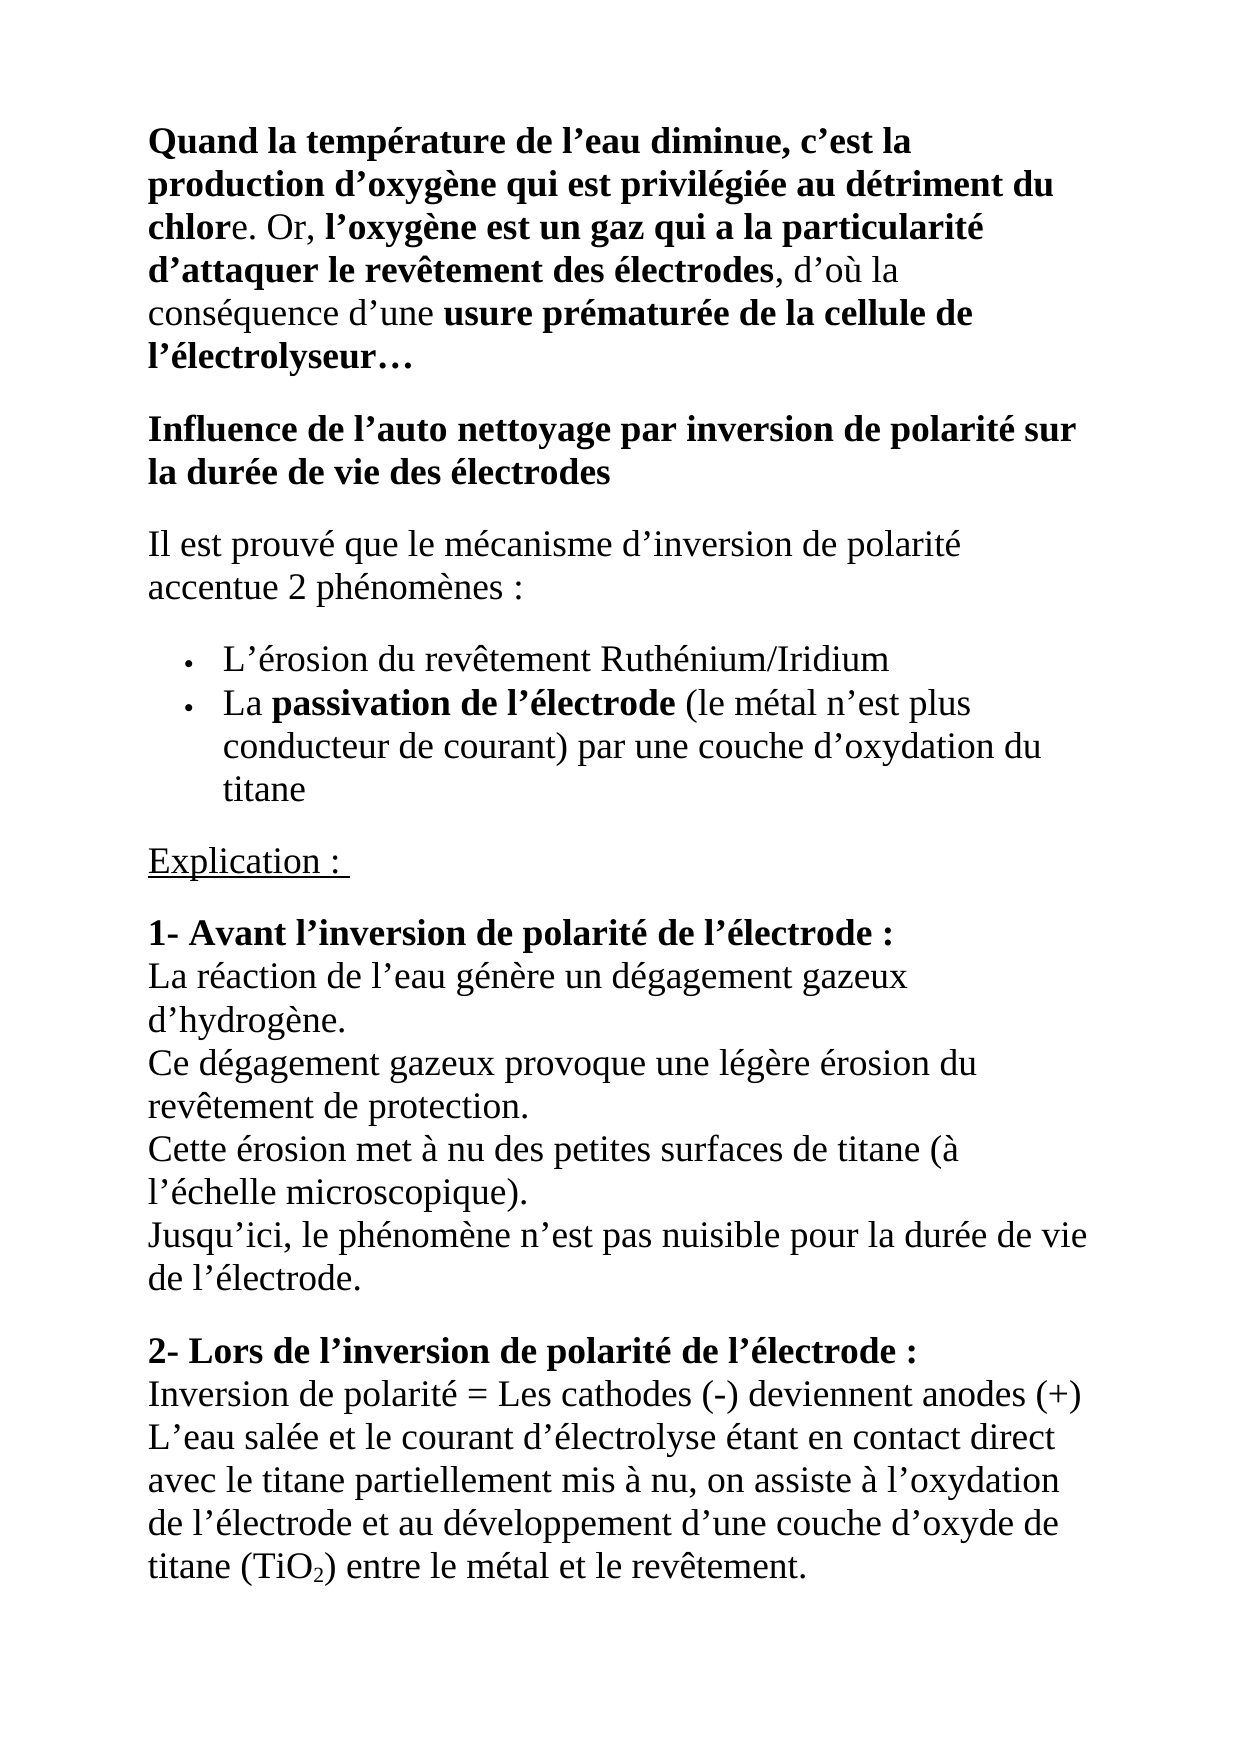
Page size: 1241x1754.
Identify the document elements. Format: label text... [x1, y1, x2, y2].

list La passivation de l’électrode (le métal n’est plus conducteur de courant) par une couche d’oxydation du titane [185, 680, 1093, 809]
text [148, 1328, 1093, 1587]
text Il est prouvé que le mécanisme d’inversion de polarité accentue 2 phénomènes : [148, 521, 1093, 608]
subtitle Influence de l’auto nettoyage par inversion de polarité sur la durée de vie des électrodes [148, 406, 1093, 492]
text Explication : [148, 838, 1093, 882]
list L’érosion du revêtement Ruthénium/Iridium [185, 637, 1093, 680]
text Quand la température de l’eau diminue, c’est la production d’oxygène qui est privilégiée au détriment du chlore. Or, l’oxygène est un gaz qui a la particularité d’attaquer le revêtement des électrodes, d’où la conséquence d’une usure prématurée de la cellule de l’électrolyseur… [148, 118, 1093, 377]
text 1- Avant l’inversion de polarité de l’électrode : La réaction de l’eau génère un dégagement gazeux d’hydrogène. Ce dégagement gazeux provoque une légère érosion du revêtement de protection. Cette érosion met à nu des petites surfaces de titane (à l’échelle microscopique). Jusqu’ici, le phénomène n’est pas nuisible pour la durée de vie de l’électrode. [148, 911, 1093, 1299]
